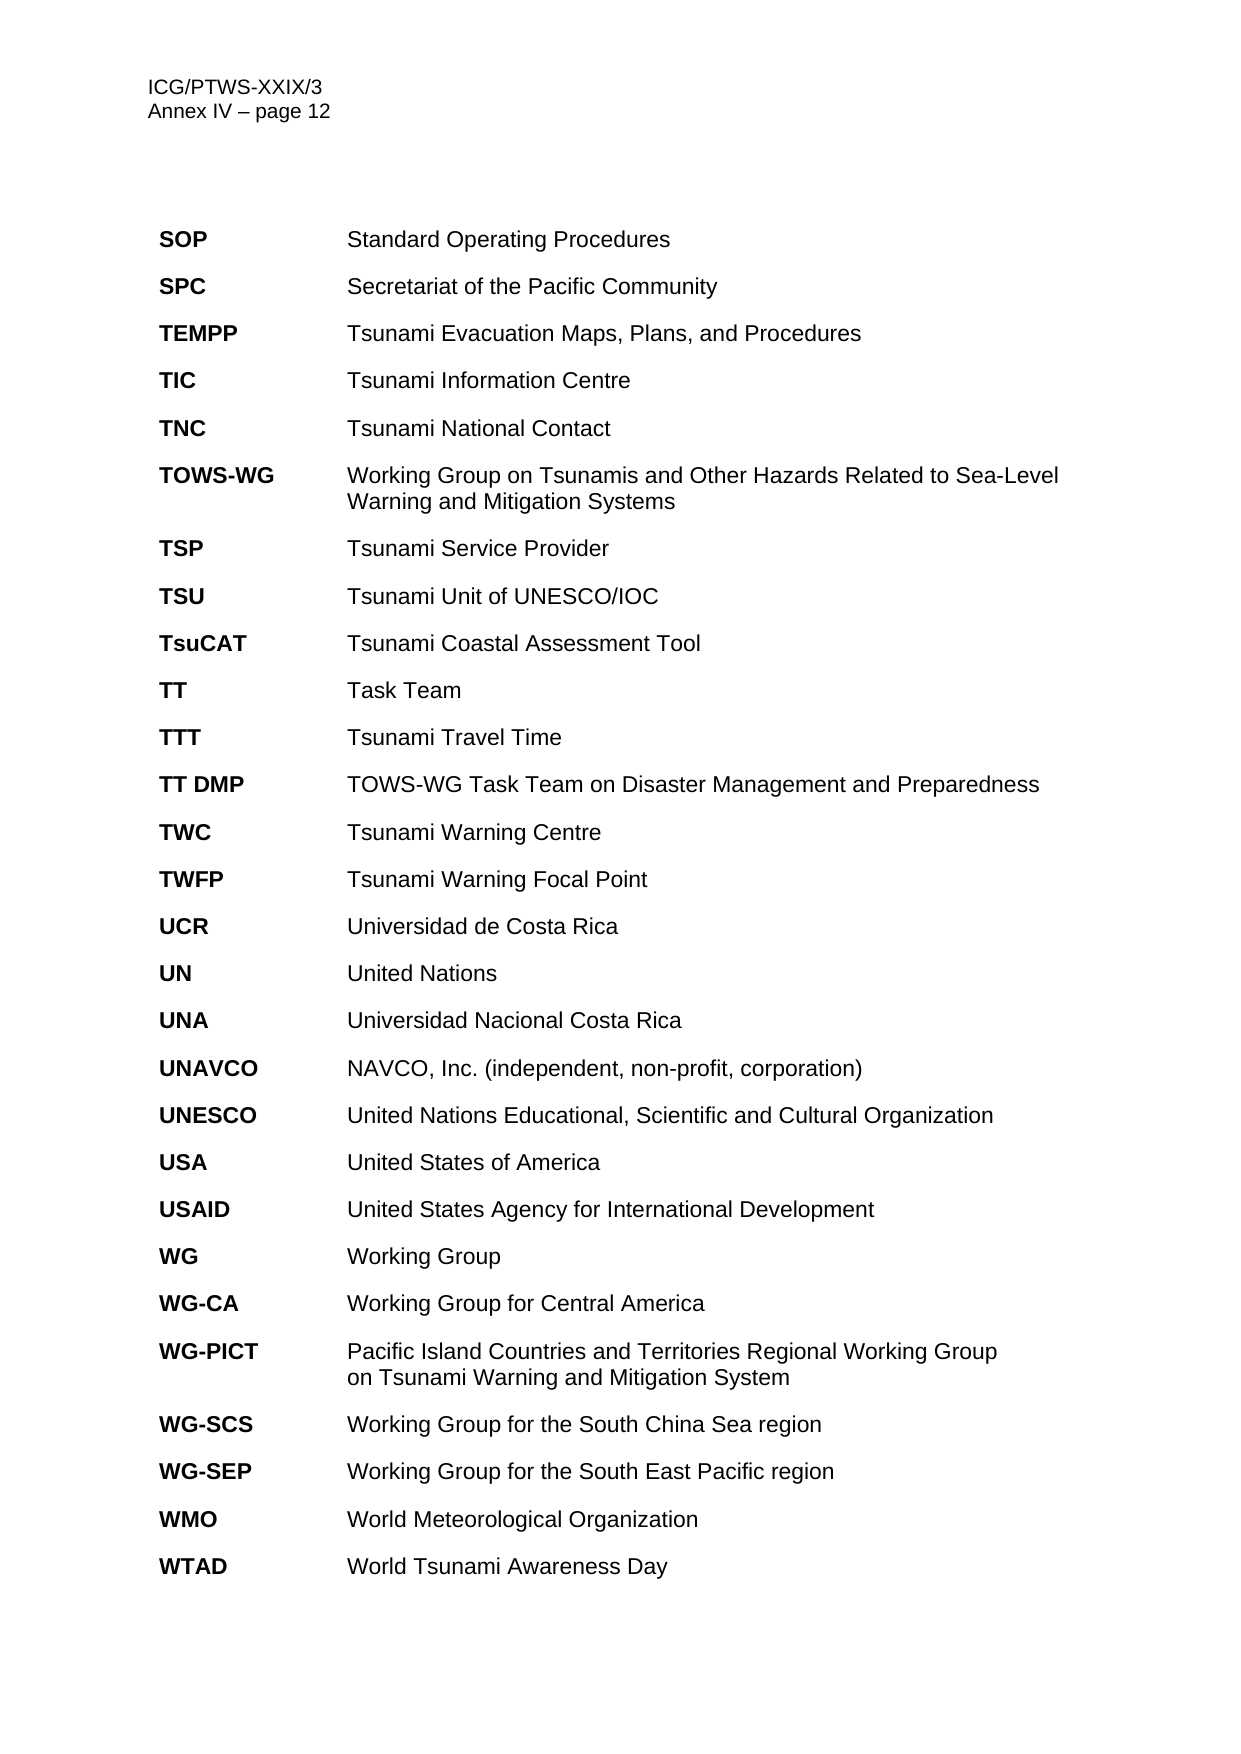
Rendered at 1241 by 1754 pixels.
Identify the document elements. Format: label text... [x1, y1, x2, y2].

table_cell WG-PICT [148, 1338, 336, 1411]
table_cell WG-SCS [148, 1411, 336, 1458]
table_cell WMO [148, 1506, 336, 1553]
table_cell UN [148, 960, 336, 1007]
table_cell TT DMP [148, 771, 336, 818]
table_cell TsuCAT [148, 630, 336, 677]
table_cell Tsunami Information Centre [336, 368, 1092, 415]
table_cell WG [148, 1243, 336, 1290]
table_cell WTAD [148, 1553, 336, 1600]
table_cell WG-SEP [148, 1458, 336, 1506]
table_cell TIC [148, 368, 336, 415]
table_cell TEMPP [148, 320, 336, 367]
table_cell Tsunami Warning Focal Point [336, 866, 1092, 913]
table_cell TTT [148, 724, 336, 771]
table_cell TT [148, 677, 336, 724]
table_cell Working Group for the South China Sea region [336, 1411, 1092, 1458]
table_cell UNA [148, 1007, 336, 1054]
table_cell Tsunami Unit of UNESCO/IOC [336, 583, 1092, 630]
table_cell UCR [148, 913, 336, 960]
table_cell Working Group on Tsunamis and Other Hazards Related to Sea-Level Warning and Mitigation Systems [336, 462, 1092, 535]
table_cell Pacific Island Countries and Territories Regional Working Group on Tsunami Warning and Mitigation System [336, 1338, 1092, 1411]
table_cell World Meteorological Organization [336, 1506, 1092, 1553]
table_cell NAVCO, Inc. (independent, non-profit, corporation) [336, 1055, 1092, 1102]
table_cell World Tsunami Awareness Day [336, 1553, 1092, 1600]
table_cell TWFP [148, 866, 336, 913]
table_cell Standard Operating Procedures [336, 226, 1092, 273]
table_cell Tsunami Service Provider [336, 535, 1092, 583]
table_cell TOWS-WG [148, 462, 336, 535]
table_cell TSP [148, 535, 336, 583]
table_cell Tsunami Evacuation Maps, Plans, and Procedures [336, 320, 1092, 367]
table_cell Working Group for Central America [336, 1290, 1092, 1338]
table_cell United Nations Educational, Scientific and Cultural Organization [336, 1102, 1092, 1149]
table_cell Secretariat of the Pacific Community [336, 273, 1092, 320]
table_cell United States Agency for International Development [336, 1196, 1092, 1243]
table_cell Task Team [336, 677, 1092, 724]
table_cell Tsunami Warning Centre [336, 819, 1092, 866]
table_cell Universidad Nacional Costa Rica [336, 1007, 1092, 1054]
table_cell USA [148, 1149, 336, 1196]
table_cell TWC [148, 819, 336, 866]
table_cell UNAVCO [148, 1055, 336, 1102]
table_cell Universidad de Costa Rica [336, 913, 1092, 960]
table_cell TNC [148, 415, 336, 462]
table_cell UNESCO [148, 1102, 336, 1149]
table_cell Working Group for the South East Pacific region [336, 1458, 1092, 1506]
table_cell TSU [148, 583, 336, 630]
table_cell USAID [148, 1196, 336, 1243]
table_cell United Nations [336, 960, 1092, 1007]
table_cell SOP [148, 226, 336, 273]
table_cell TOWS-WG Task Team on Disaster Management and Preparedness [336, 771, 1092, 818]
table_cell United States of America [336, 1149, 1092, 1196]
table_cell Tsunami Coastal Assessment Tool [336, 630, 1092, 677]
table_cell Tsunami National Contact [336, 415, 1092, 462]
table_cell Tsunami Travel Time [336, 724, 1092, 771]
table_cell Working Group [336, 1243, 1092, 1290]
table_cell SPC [148, 273, 336, 320]
table_cell WG-CA [148, 1290, 336, 1338]
